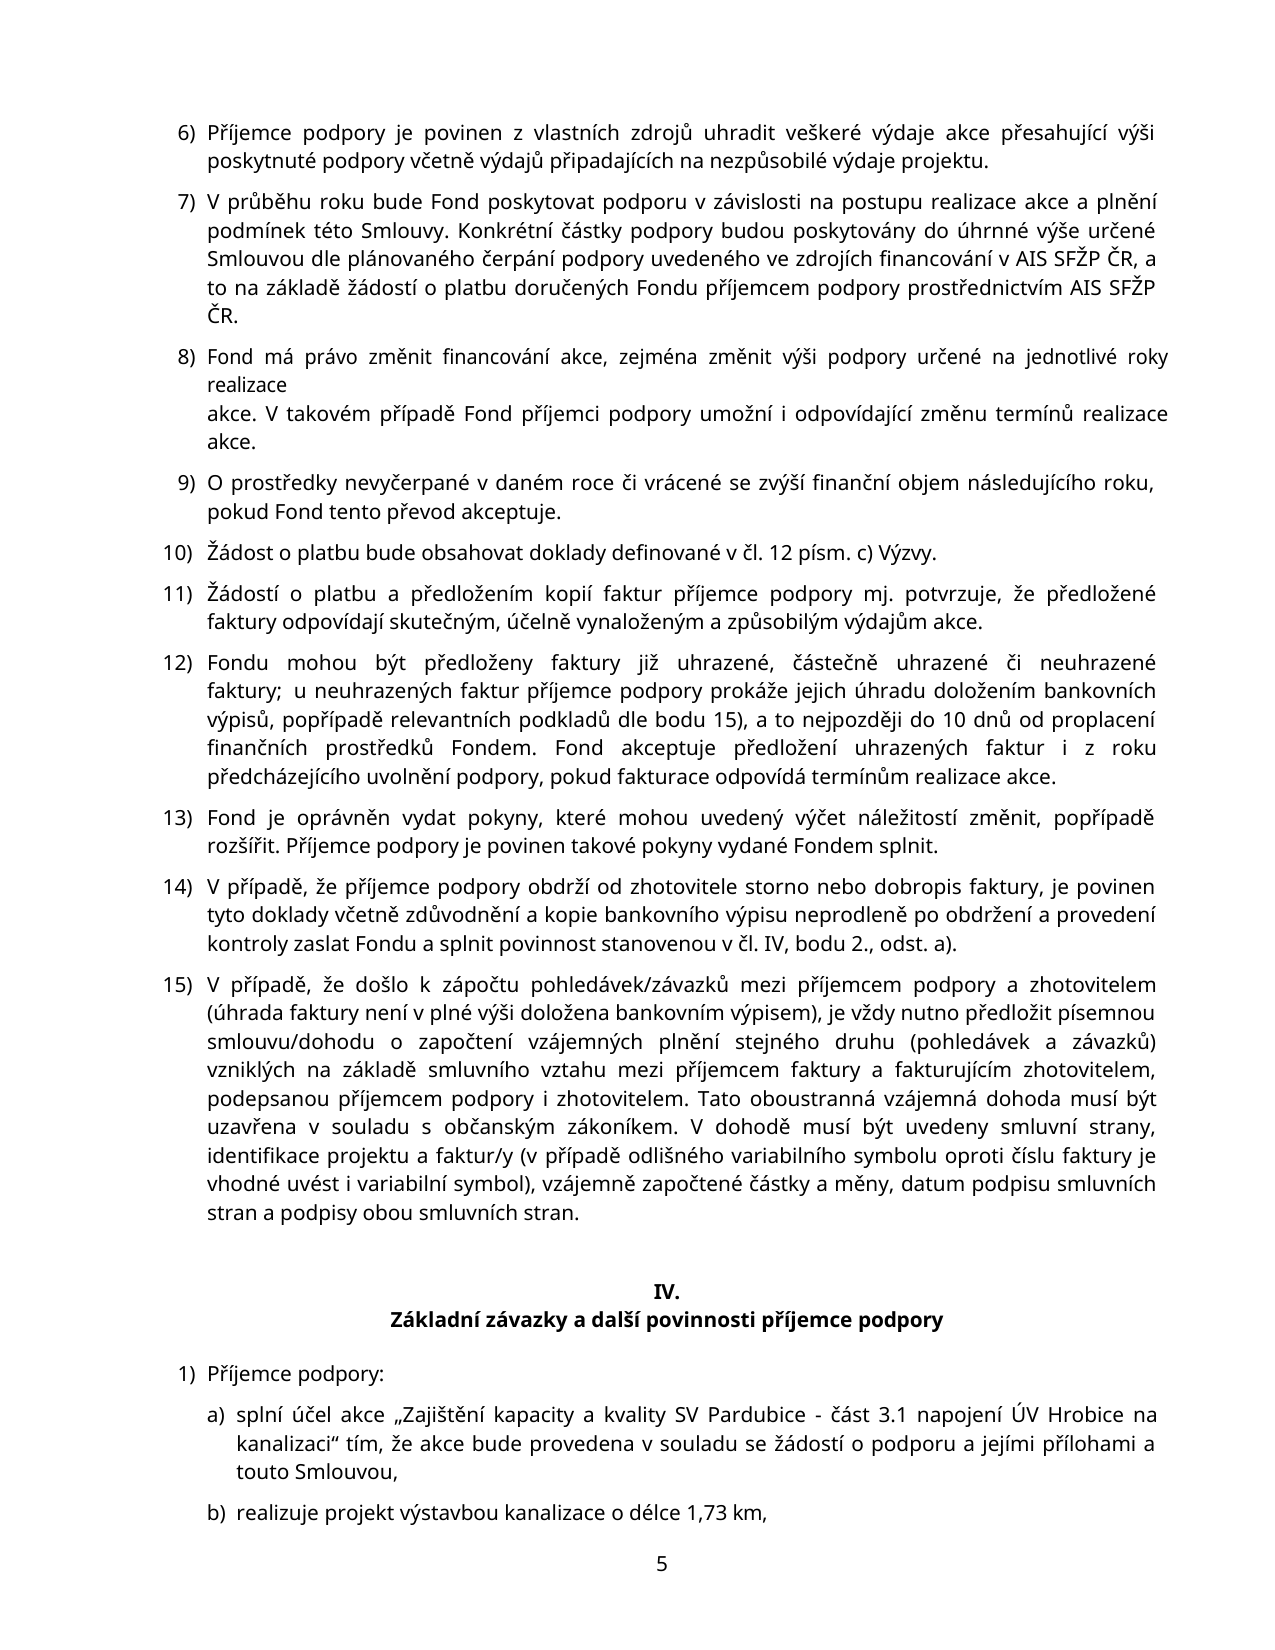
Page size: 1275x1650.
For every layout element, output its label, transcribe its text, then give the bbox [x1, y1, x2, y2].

list V případě, že příjemce podpory obdrží od zhotovitele storno nebo dobropis faktury, je povinen tyto doklady včetně zdůvodnění a kopie bankovního výpisu neprodleně po obdržení a provedení kontroly zaslat Fondu a splnit povinnost stanovenou v čl. IV, bodu 2., odst. a). [162, 872, 1156, 957]
subtitle IV. [276, 1277, 1058, 1305]
list splní účel akce „Zajištění kapacity a kvality SV Pardubice - část 3.1 napojení ÚV Hrobice na kanalizaci“ tím, že akce bude provedena v souladu se žádostí o podporu a jejími přílohami a touto Smlouvou, [207, 1400, 1157, 1486]
list realizuje projekt výstavbou kanalizace o délce 1,73 km, [207, 1498, 1169, 1527]
list Fond je oprávněn vydat pokyny, které mohou uvedený výčet náležitostí změnit, popřípadě rozšířit. Příjemce podpory je povinen takové pokyny vydané Fondem splnit. [162, 803, 1156, 859]
list O prostředky nevyčerpané v daném roce či vrácené se zvýší finanční objem následujícího roku, pokud Fond tento převod akceptuje. [177, 468, 1156, 525]
list Příjemce podpory: [177, 1359, 1169, 1388]
list V případě, že došlo k zápočtu pohledávek/závazků mezi příjemcem podpory a zhotovitelem (úhrada faktury není v plné výši doložena bankovním výpisem), je vždy nutno předložit písemnou smlouvu/dohodu o započtení vzájemných plnění stejného druhu (pohledávek a závazků) vzniklých na základě smluvního vztahu mezi příjemcem faktury a fakturujícím zhotovitelem, podepsanou příjemcem podpory i zhotovitelem. Tato oboustranná vzájemná dohoda musí být uzavřena v souladu s občanským zákoníkem. V dohodě musí být uvedeny smluvní strany, identifikace projektu a faktur/y (v případě odlišného variabilního symbolu oproti číslu faktury je vhodné uvést i variabilní symbol), vzájemně započtené částky a měny, datum podpisu smluvních stran a podpisy obou smluvních stran. [162, 970, 1157, 1226]
list Příjemce podpory je povinen z vlastních zdrojů uhradit veškeré výdaje akce přesahující výši poskytnuté podpory včetně výdajů připadajících na nezpůsobilé výdaje projektu. [177, 118, 1157, 175]
list Fondu mohou být předloženy faktury již uhrazené, částečně uhrazené či neuhrazené faktury; u neuhrazených faktur příjemce podpory prokáže jejich úhradu doložením bankovních výpisů, popřípadě relevantních podkladů dle bodu 15), a to nejpozději do 10 dnů od proplacení finančních prostředků Fondem. Fond akceptuje předložení uhrazených faktur i z roku předcházejícího uvolnění podpory, pokud fakturace odpovídá termínům realizace akce. [162, 648, 1157, 790]
list V průběhu roku bude Fond poskytovat podporu v závislosti na postupu realizace akce a plnění podmínek této Smlouvy. Konkrétní částky podpory budou poskytovány do úhrnné výše určené Smlouvou dle plánovaného čerpání podpory uvedeného ve zdrojích financování v AIS SFŽP ČR, a to na základě žádostí o platbu doručených Fondu příjemcem podpory prostřednictvím AIS SFŽP ČR. [177, 187, 1157, 330]
text akce. V takovém případě Fond příjemci podpory umožní i odpovídající změnu termínů realizace akce. [207, 399, 1169, 456]
list Žádostí o platbu a předložením kopií faktur příjemce podpory mj. potvrzuje, že předložené faktury odpovídají skutečným, účelně vynaloženým a způsobilým výdajům akce. [162, 579, 1157, 636]
list Fond má právo změnit financování akce, zejména změnit výši podpory určené na jednotlivé roky realizace [177, 342, 1169, 399]
list Žádost o platbu bude obsahovat doklady definované v čl. 12 písm. c) Výzvy. [162, 538, 1169, 566]
subtitle Základní závazky a další povinnosti příjemce podpory [276, 1305, 1058, 1334]
